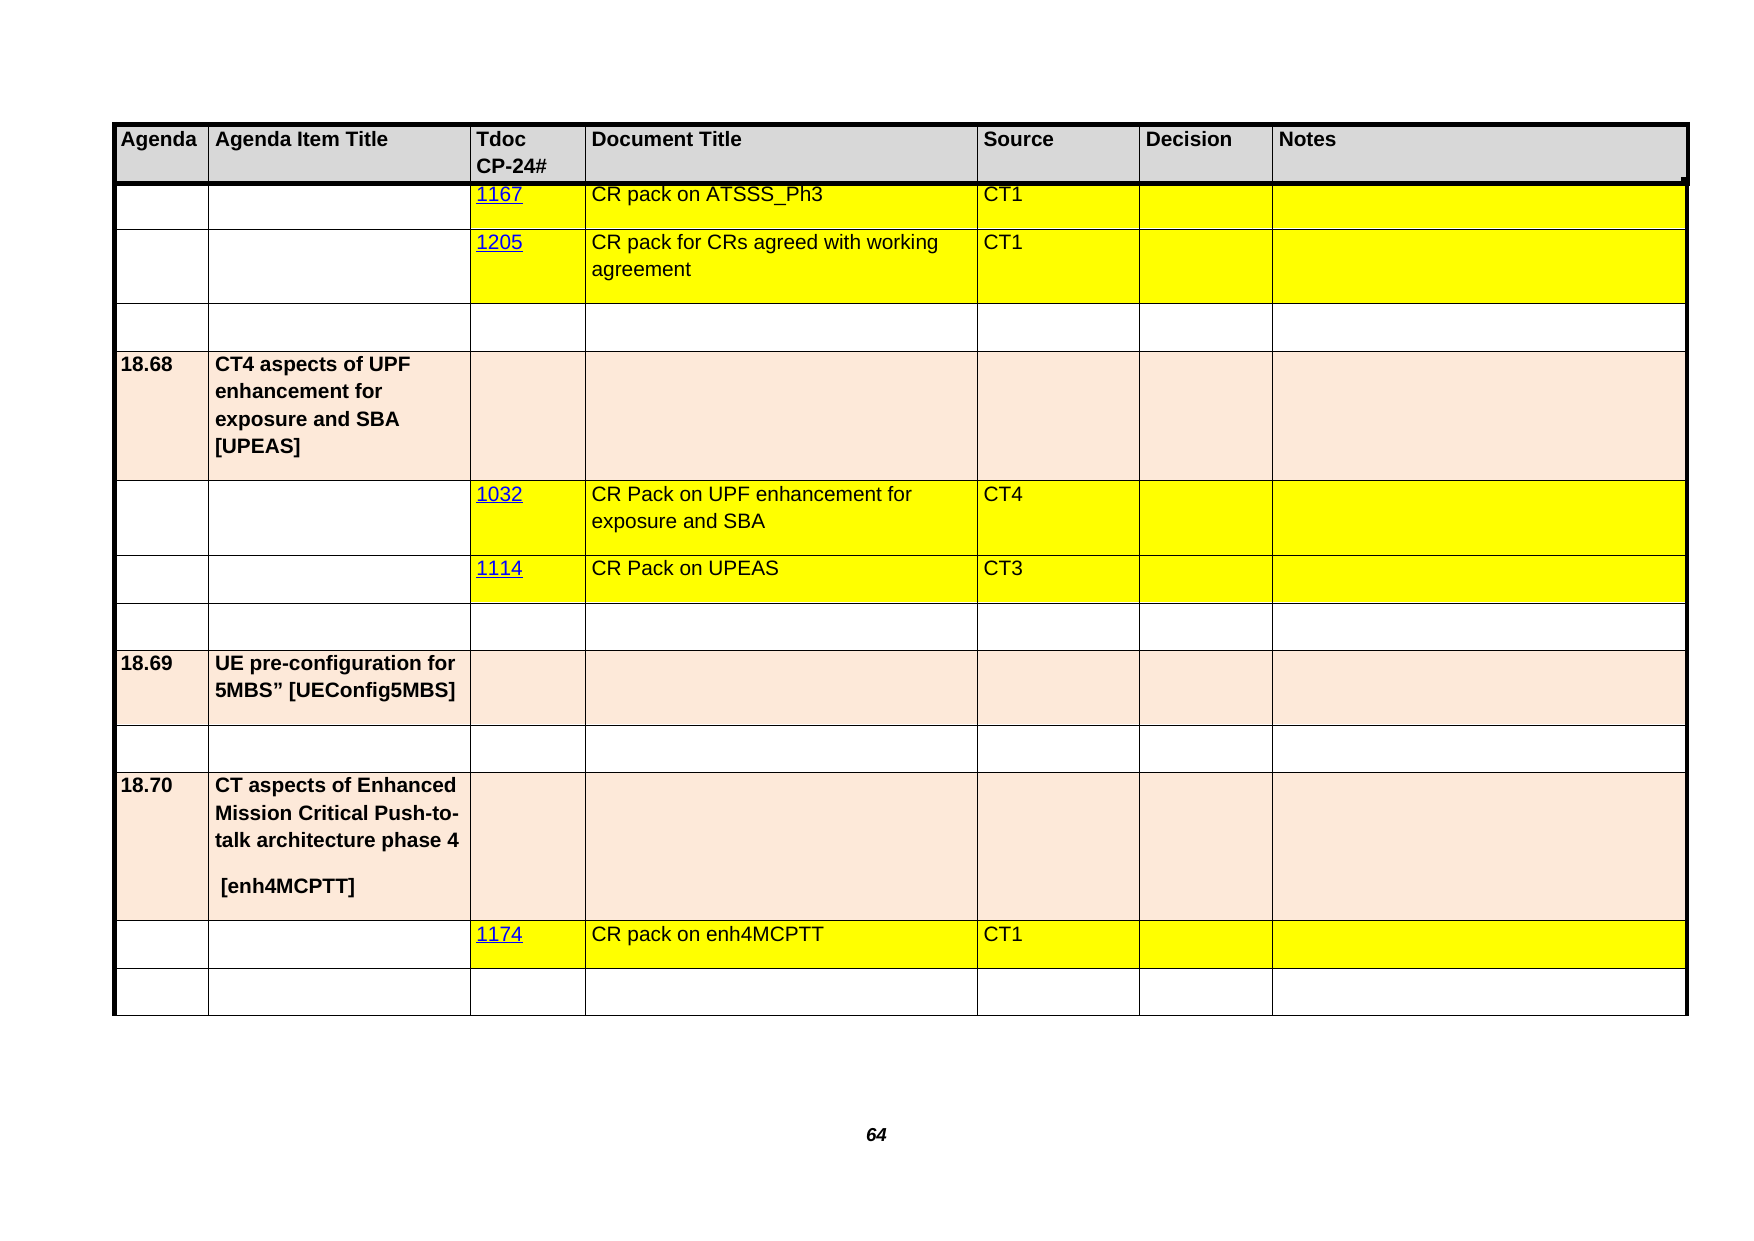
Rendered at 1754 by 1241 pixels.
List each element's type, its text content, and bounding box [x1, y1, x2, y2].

table_header Tdoc CP-24# [471, 127, 585, 181]
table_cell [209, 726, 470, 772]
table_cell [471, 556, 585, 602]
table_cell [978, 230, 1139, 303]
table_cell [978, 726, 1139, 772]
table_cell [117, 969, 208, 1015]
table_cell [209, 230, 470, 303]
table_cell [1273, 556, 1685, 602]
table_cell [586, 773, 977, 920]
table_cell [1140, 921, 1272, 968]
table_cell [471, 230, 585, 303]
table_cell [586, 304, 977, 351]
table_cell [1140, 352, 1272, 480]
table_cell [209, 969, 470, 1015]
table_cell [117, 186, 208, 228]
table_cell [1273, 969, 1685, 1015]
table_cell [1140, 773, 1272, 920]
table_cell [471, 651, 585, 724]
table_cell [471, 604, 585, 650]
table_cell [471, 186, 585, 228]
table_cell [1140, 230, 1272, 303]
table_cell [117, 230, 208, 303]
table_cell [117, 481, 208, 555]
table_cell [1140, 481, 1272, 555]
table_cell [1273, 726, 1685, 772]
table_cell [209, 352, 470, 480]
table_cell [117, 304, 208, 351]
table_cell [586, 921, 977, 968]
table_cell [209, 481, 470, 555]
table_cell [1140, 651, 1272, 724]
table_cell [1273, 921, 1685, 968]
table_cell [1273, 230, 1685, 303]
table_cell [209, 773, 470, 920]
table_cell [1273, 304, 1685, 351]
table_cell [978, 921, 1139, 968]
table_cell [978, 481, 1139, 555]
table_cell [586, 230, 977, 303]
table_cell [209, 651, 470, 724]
table_header Agenda Item Title [209, 127, 470, 181]
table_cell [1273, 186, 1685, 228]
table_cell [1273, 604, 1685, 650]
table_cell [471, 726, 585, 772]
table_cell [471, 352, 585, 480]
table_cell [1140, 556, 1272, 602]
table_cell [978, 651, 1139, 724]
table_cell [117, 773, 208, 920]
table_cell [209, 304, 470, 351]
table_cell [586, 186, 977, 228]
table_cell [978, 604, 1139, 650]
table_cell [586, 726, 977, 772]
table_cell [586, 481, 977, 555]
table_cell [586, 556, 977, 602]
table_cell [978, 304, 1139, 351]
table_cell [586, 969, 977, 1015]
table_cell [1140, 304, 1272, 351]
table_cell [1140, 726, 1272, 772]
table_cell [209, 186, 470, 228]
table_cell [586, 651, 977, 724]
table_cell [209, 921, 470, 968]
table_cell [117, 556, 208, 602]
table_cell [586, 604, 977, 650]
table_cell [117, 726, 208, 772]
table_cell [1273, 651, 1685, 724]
table_header Decision [1140, 127, 1272, 181]
table_header Agenda [117, 127, 208, 181]
table_header Source [978, 127, 1139, 181]
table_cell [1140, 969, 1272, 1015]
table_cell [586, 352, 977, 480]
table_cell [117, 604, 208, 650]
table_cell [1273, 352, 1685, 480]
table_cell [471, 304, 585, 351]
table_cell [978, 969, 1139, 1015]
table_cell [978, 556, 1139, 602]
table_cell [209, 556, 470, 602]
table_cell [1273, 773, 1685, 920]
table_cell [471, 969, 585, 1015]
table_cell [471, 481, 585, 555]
table_header Notes [1273, 127, 1686, 181]
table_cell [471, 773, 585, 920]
table_header Document Title [586, 127, 977, 181]
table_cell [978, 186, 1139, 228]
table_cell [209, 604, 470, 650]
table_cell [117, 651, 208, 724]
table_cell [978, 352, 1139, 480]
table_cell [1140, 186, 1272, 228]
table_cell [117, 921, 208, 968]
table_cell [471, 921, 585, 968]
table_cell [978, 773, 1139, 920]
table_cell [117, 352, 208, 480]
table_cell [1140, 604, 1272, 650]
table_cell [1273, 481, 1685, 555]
